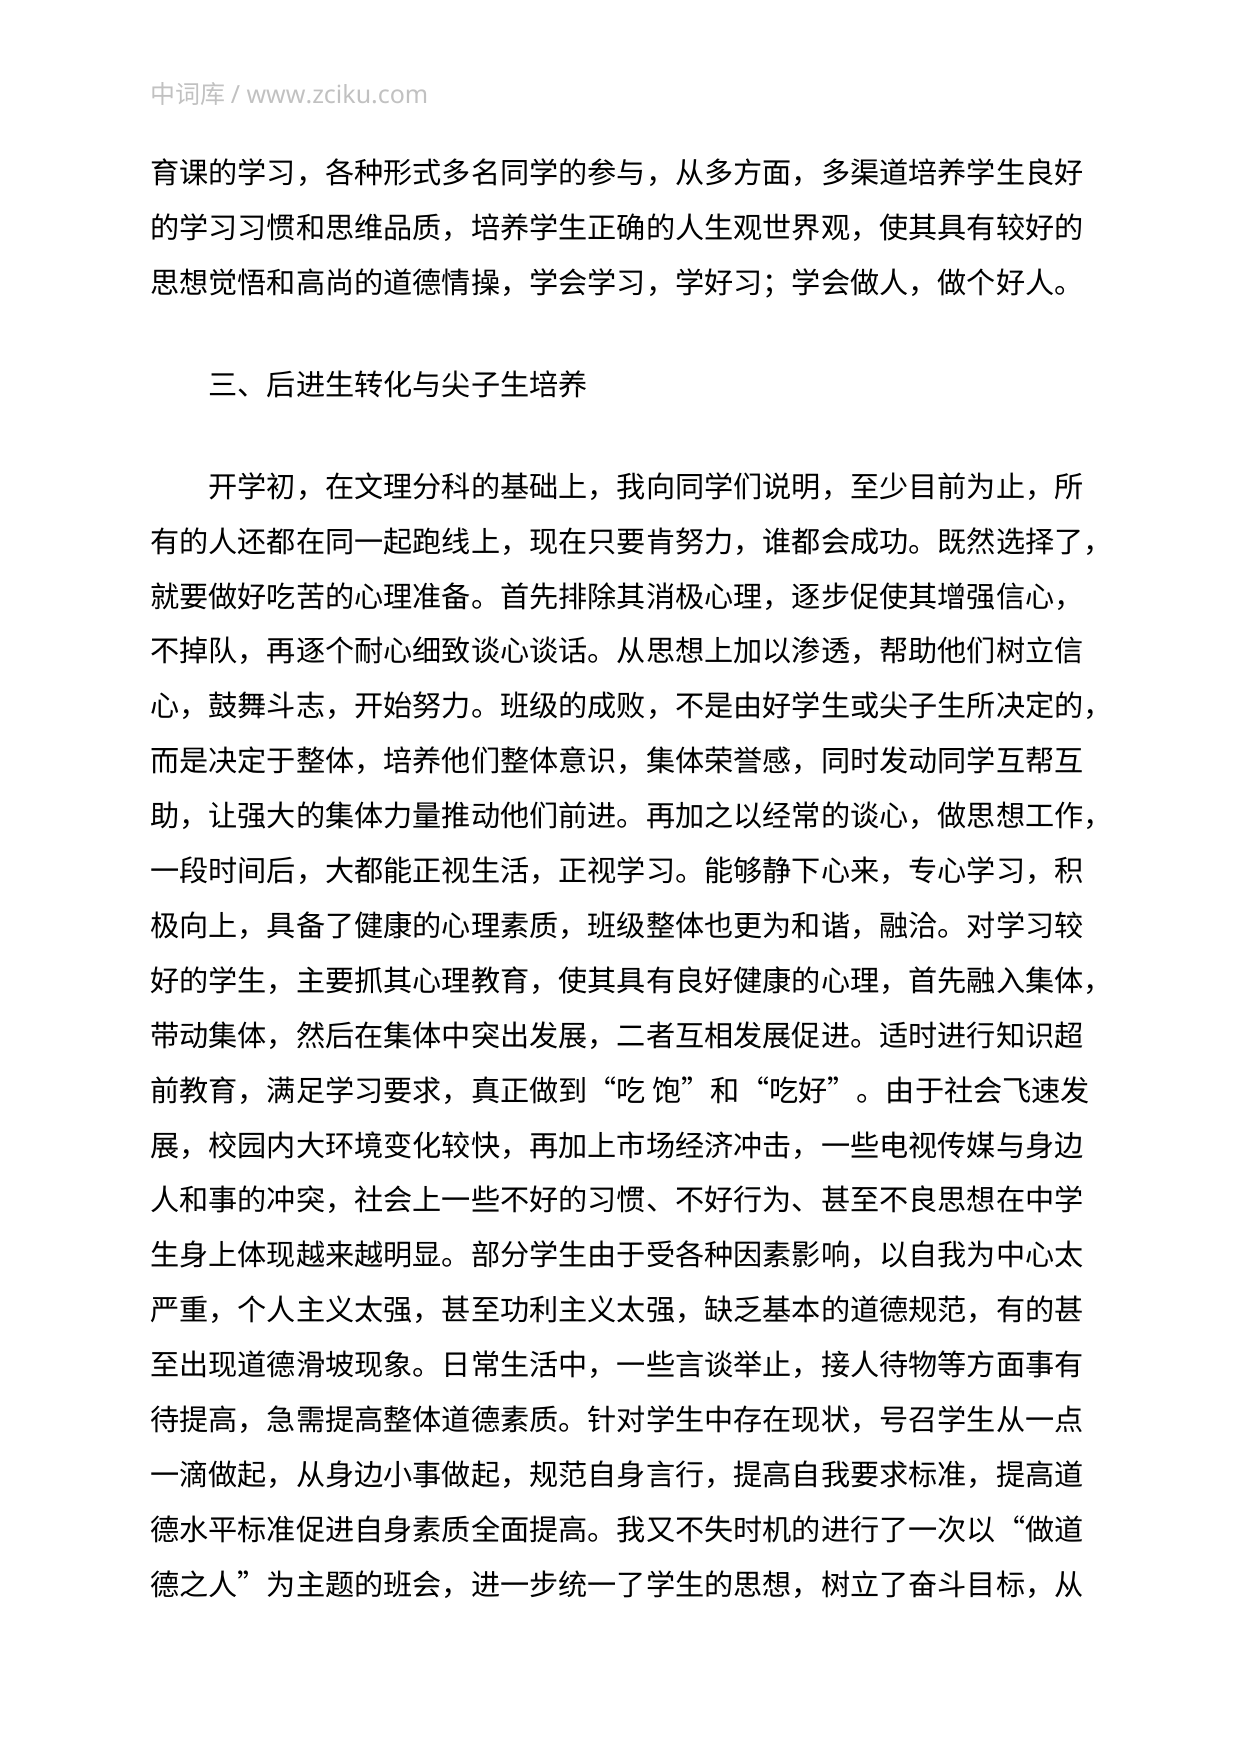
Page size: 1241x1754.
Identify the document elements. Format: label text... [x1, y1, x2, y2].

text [150, 150, 1090, 302]
text 三、后进生转化与尖子生培养 [150, 362, 1090, 404]
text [150, 463, 1090, 1603]
